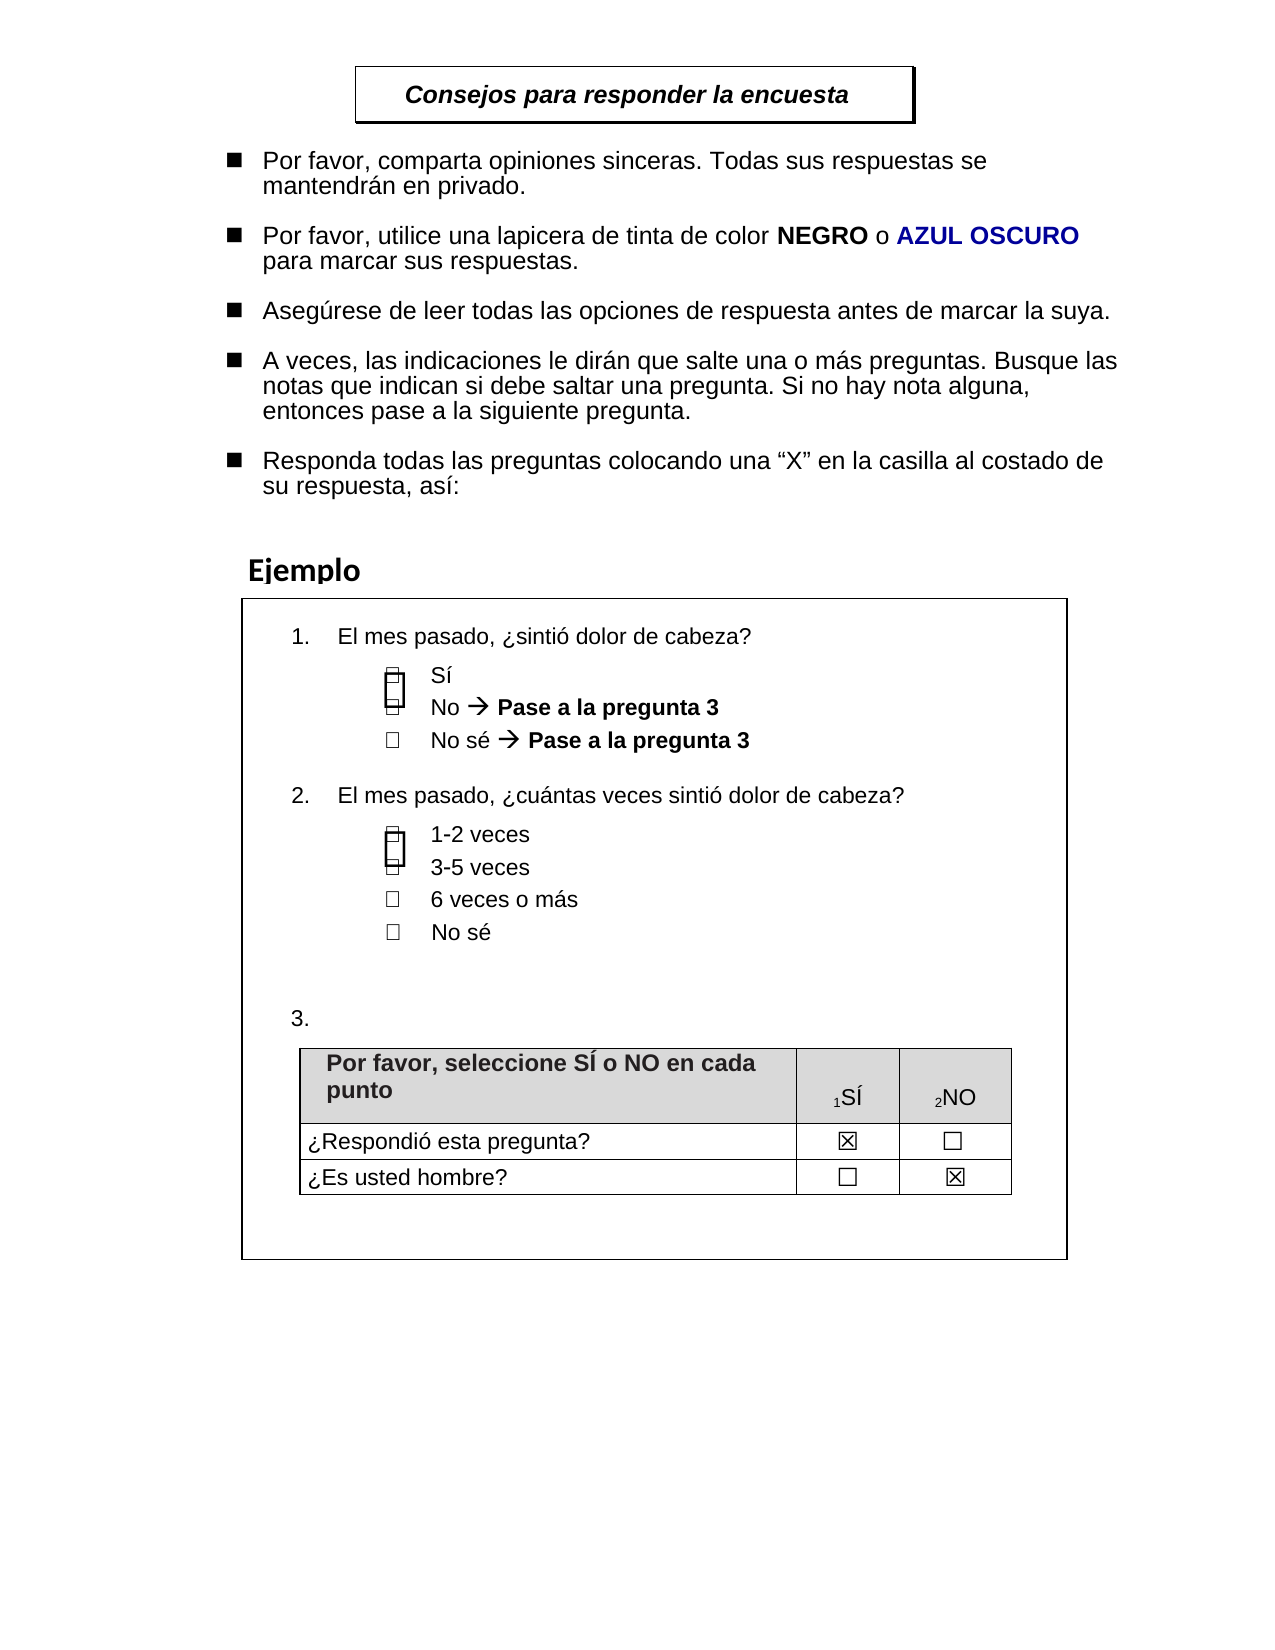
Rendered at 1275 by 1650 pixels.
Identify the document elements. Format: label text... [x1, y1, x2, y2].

text 3. [150, 1005, 1181, 1031]
table_header 2NO [900, 1049, 1011, 1123]
text  6 veces o más [384, 886, 1181, 912]
table_cell ¿Respondió esta pregunta? [301, 1124, 796, 1158]
table_cell [900, 1124, 1011, 1158]
table_header Por favor, seleccione SÍ o NO en cada punto [301, 1049, 796, 1123]
list Responda todas las preguntas colocando una “X” en la casilla al costado de su respuesta, así: [225, 449, 1125, 499]
list A veces, las indicaciones le dirán que salte una o más preguntas. Busque las notas que indican si debe saltar una pregunta. Si no hay nota alguna, entonces pase a la siguiente pregunta. [225, 349, 1125, 424]
text  No sé Pase a la pregunta 3 [384, 727, 1181, 754]
table_cell [797, 1160, 899, 1194]
text Consejos para responder la encuesta [356, 67, 912, 121]
table_header 1SÍ [797, 1049, 899, 1123]
text 1. El mes pasado, ¿sintió dolor de cabeza? [291, 620, 1181, 649]
table_cell [797, 1124, 899, 1158]
text  12 veces [384, 821, 1181, 847]
text  35 veces [384, 853, 1181, 880]
text  Sí [384, 662, 1181, 688]
text  No Pase a la pregunta 3 [384, 694, 1181, 721]
list Por favor, comparta opiniones sinceras. Todas sus respuestas se mantendrán en privado. [225, 149, 1125, 199]
table_cell ¿Es usted hombre? [301, 1160, 796, 1194]
table_cell [900, 1160, 1011, 1194]
list Asegúrese de leer todas las opciones de respuesta antes de marcar la suya. [225, 299, 1125, 324]
text 2. El mes pasado, ¿cuántas veces sintió dolor de cabeza? [291, 779, 1181, 808]
text  No sé [384, 919, 1181, 945]
list Por favor, utilice una lapicera de tinta de color NEGRO o AZUL OSCURO para marcar sus respuestas. [225, 224, 1125, 274]
